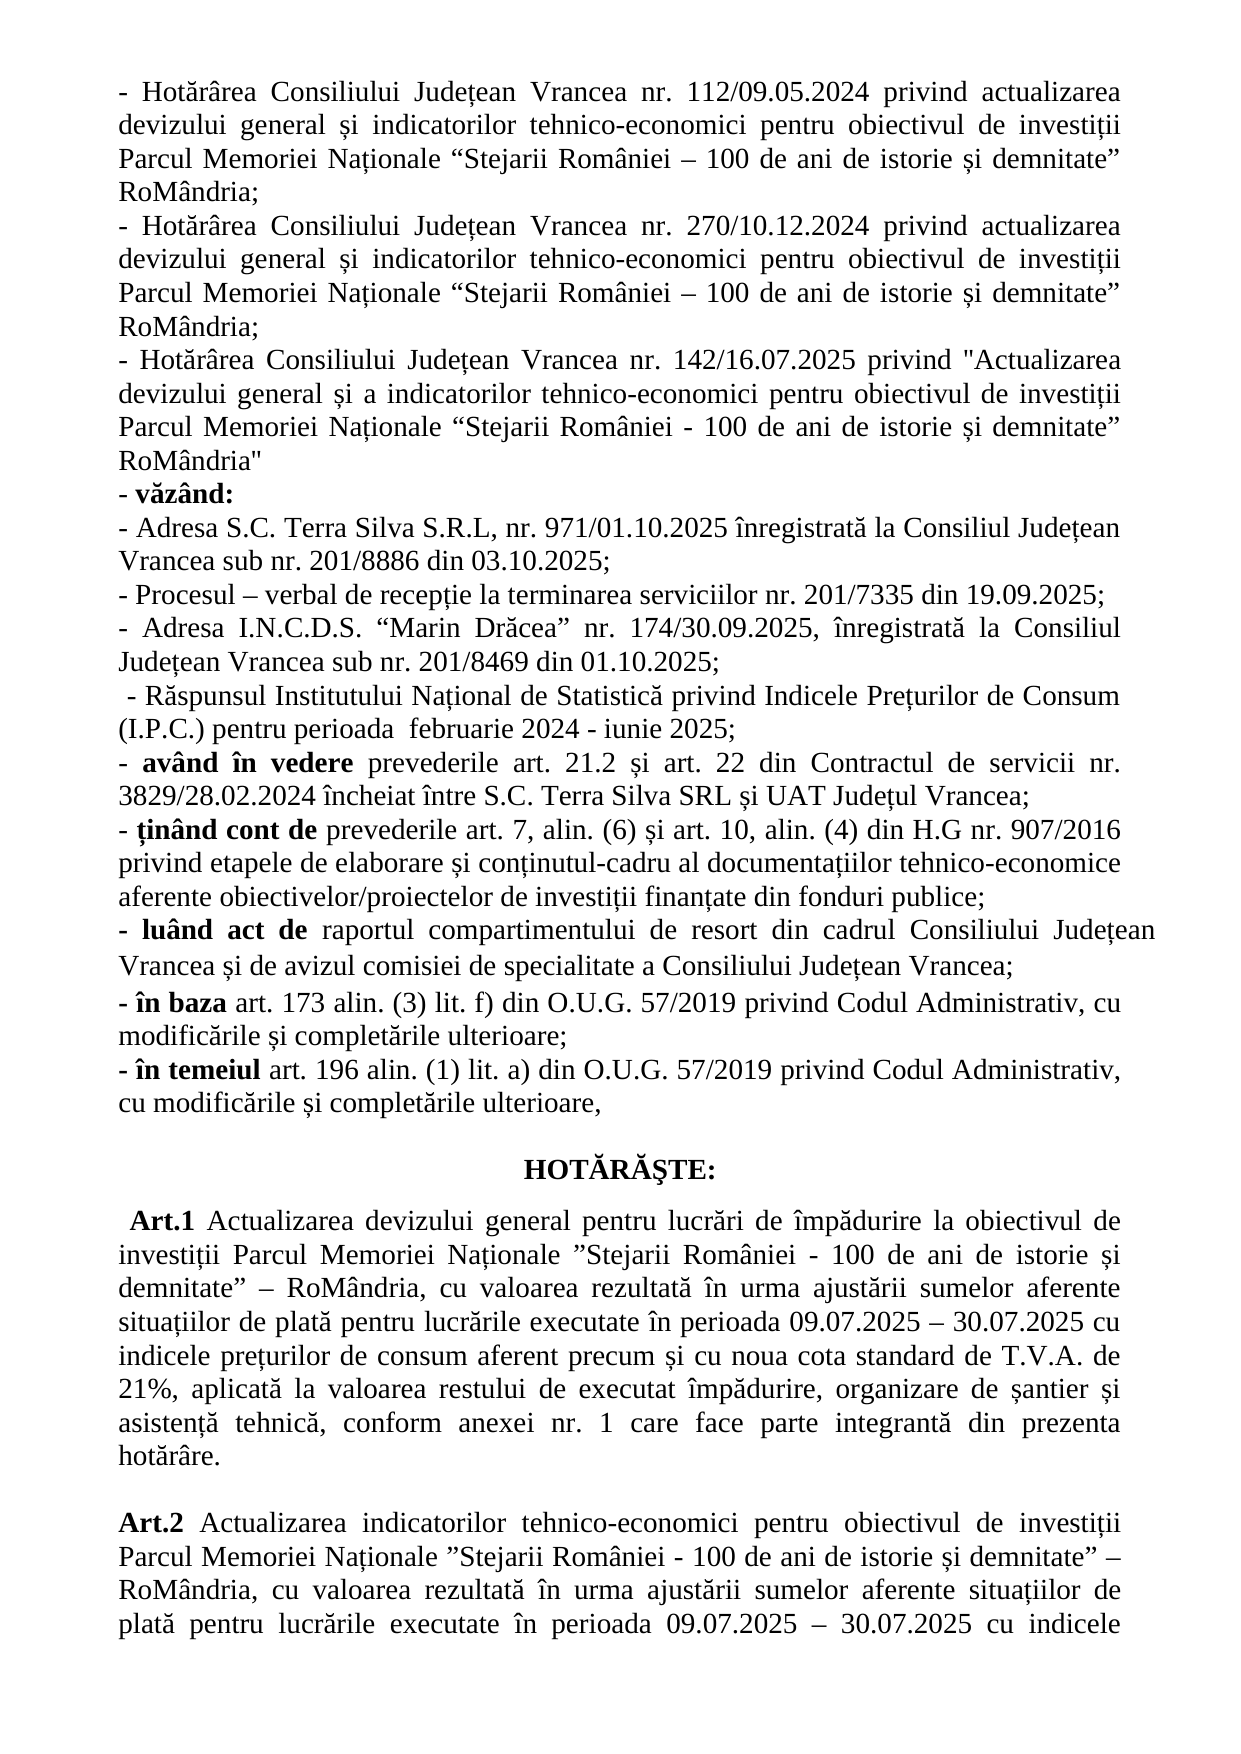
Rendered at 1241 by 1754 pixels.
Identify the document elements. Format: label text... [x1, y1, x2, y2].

text - Hotărârea Consiliului Județean Vrancea nr. 142/16.07.2025 privind ''Actualizarea devizului general și a indicatorilor tehnico-economici pentru obiectivul de investiții Parcul Memoriei Naționale “Stejarii României - 100 de ani de istorie și demnitate” RoMândria'' [118, 342, 1122, 476]
text - Hotărârea Consiliului Județean Vrancea nr. 270/10.12.2024 privind actualizarea devizului general și indicatorilor tehnico-economici pentru obiectivul de investiții Parcul Memoriei Naționale “Stejarii României – 100 de ani de istorie și demnitate” RoMândria; [118, 208, 1122, 342]
text HOTĂRĂŞTE: [118, 1152, 1122, 1186]
text - în temeiul art. 196 alin. (1) lit. a) din O.U.G. 57/2019 privind Codul Administrativ, cu modificările și completările ulterioare, [118, 1052, 1122, 1119]
list - luând act de raportul compartimentului de resort din cadrul Consiliului Județean Vrancea și de avizul comisiei de specialitate a Consiliului Județean Vrancea; [118, 912, 1156, 982]
text - Răspunsul Institutului Național de Statistică privind Indicele Prețurilor de Consum (I.P.C.) pentru perioada februarie 2024 - iunie 2025; [118, 678, 1122, 745]
text - în baza art. 173 alin. (3) lit. f) din O.U.G. 57/2019 privind Codul Administrativ, cu modificările și completările ulterioare; [118, 985, 1122, 1052]
text - ținând cont de prevederile art. 7, alin. (6) și art. 10, alin. (4) din H.G nr. 907/2016 privind etapele de elaborare și conținutul-cadru al documentațiilor tehnico-economice aferente obiectivelor/proiectelor de investiții finanțate din fonduri publice; [118, 812, 1122, 912]
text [118, 1505, 1122, 1639]
text - Adresa I.N.C.D.S. “Marin Drăcea” nr. 174/30.09.2025, înregistrată la Consiliul Județean Vrancea sub nr. 201/8469 din 01.10.2025; [118, 611, 1122, 678]
text - având în vedere prevederile art. 21.2 și art. 22 din Contractul de servicii nr. 3829/28.02.2024 încheiat între S.C. Terra Silva SRL și UAT Județul Vrancea; [118, 745, 1122, 812]
text - Hotărârea Consiliului Județean Vrancea nr. 112/09.05.2024 privind actualizarea devizului general și indicatorilor tehnico-economici pentru obiectivul de investiții Parcul Memoriei Naționale “Stejarii României – 100 de ani de istorie și demnitate” RoMândria; [118, 74, 1122, 208]
text Art.1 Actualizarea devizului general pentru lucrări de împădurire la obiectivul de investiții Parcul Memoriei Naționale ”Stejarii României - 100 de ani de istorie și demnitate” – RoMândria, cu valoarea rezultată în urma ajustării sumelor aferente situațiilor de plată pentru lucrările executate în perioada 09.07.2025 – 30.07.2025 cu indicele prețurilor de consum aferent precum și cu noua cota standard de T.V.A. de 21%, aplicată la valoarea restului de executat împădurire, organizare de șantier și asistență tehnică, conform anexei nr. 1 care face parte integrantă din prezenta hotărâre. [118, 1203, 1122, 1472]
text - văzând: [118, 476, 1122, 510]
text - Adresa S.C. Terra Silva S.R.L, nr. 971/01.10.2025 înregistrată la Consiliul Județean Vrancea sub nr. 201/8886 din 03.10.2025; [118, 510, 1122, 577]
text - Procesul – verbal de recepție la terminarea serviciilor nr. 201/7335 din 19.09.2025; [118, 577, 1122, 611]
